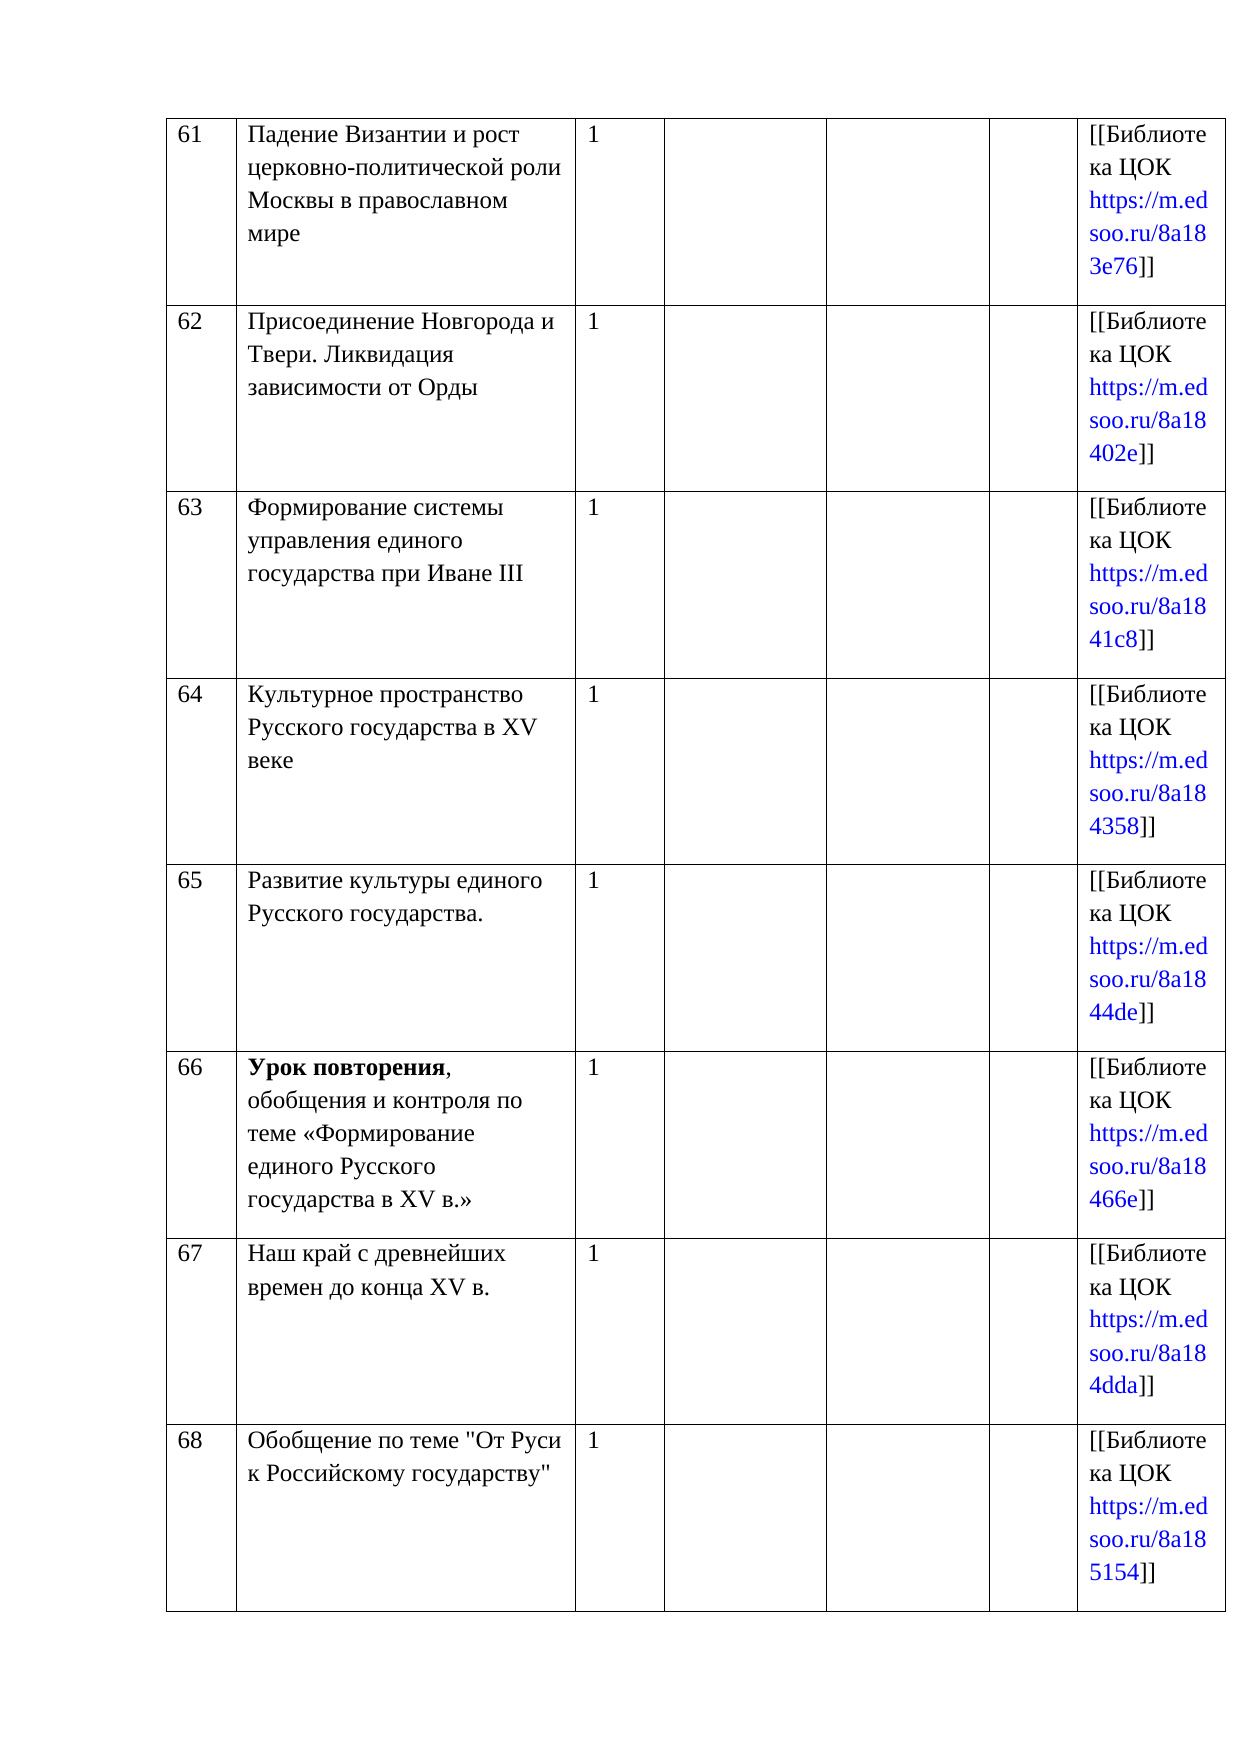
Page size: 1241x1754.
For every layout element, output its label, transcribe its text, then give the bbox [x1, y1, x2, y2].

table_cell [[Библиотека ЦОК https://m.edsoo.ru/8a1841c8]] [1078, 492, 1225, 678]
table_cell [990, 306, 1077, 491]
table_cell [827, 306, 989, 491]
table_cell 61 [167, 119, 236, 305]
table_cell [665, 865, 826, 1051]
table_cell [[Библиотека ЦОК https://m.edsoo.ru/8a183e76]] [1078, 119, 1225, 305]
table_cell 62 [167, 306, 236, 491]
table_cell [827, 865, 989, 1051]
table_cell 63 [167, 492, 236, 678]
table_cell [827, 119, 989, 305]
table_cell [827, 1239, 989, 1424]
table_cell [827, 492, 989, 678]
table_cell [665, 1052, 826, 1237]
table_cell 1 [576, 679, 664, 864]
table_cell 1 [576, 1239, 664, 1424]
table_cell 1 [576, 306, 664, 491]
table_cell Падение Византии и рост церковно-политической роли Москвы в православном мире [237, 119, 575, 305]
table_cell Развитие культуры единого Русского государства. [237, 865, 575, 1051]
table_cell [665, 1425, 826, 1611]
table_cell [827, 679, 989, 864]
table_cell 67 [167, 1239, 236, 1424]
table_cell 66 [167, 1052, 236, 1237]
table_cell [990, 679, 1077, 864]
table_cell [[Библиотека ЦОК https://m.edsoo.ru/8a18402e]] [1078, 306, 1225, 491]
table_cell [665, 679, 826, 864]
table_cell 1 [576, 1425, 664, 1611]
table_cell Обобщение по теме "От Руси к Российскому государству" [237, 1425, 575, 1611]
table_cell [[Библиотека ЦОК https://m.edsoo.ru/8a184dda]] [1078, 1239, 1225, 1424]
table_cell [827, 1425, 989, 1611]
table_cell [[Библиотека ЦОК https://m.edsoo.ru/8a1844de]] [1078, 865, 1225, 1051]
table_cell Урок повторения, обобщения и контроля по теме «Формирование единого Русского государства в XV в.» [237, 1052, 575, 1237]
table_cell Наш край с древнейших времен до конца XV в. [237, 1239, 575, 1424]
table_cell 64 [167, 679, 236, 864]
table_cell 1 [576, 492, 664, 678]
table_cell [990, 1052, 1077, 1237]
table_cell [[Библиотека ЦОК https://m.edsoo.ru/8a184358]] [1078, 679, 1225, 864]
table_cell [665, 1239, 826, 1424]
table_cell [990, 1239, 1077, 1424]
table_cell 1 [576, 1052, 664, 1237]
table_cell Присоединение Новгорода и Твери. Ликвидация зависимости от Орды [237, 306, 575, 491]
table_cell 68 [167, 1425, 236, 1611]
table_cell [990, 492, 1077, 678]
table_cell [[Библиотека ЦОК https://m.edsoo.ru/8a185154]] [1078, 1425, 1225, 1611]
table_cell [665, 119, 826, 305]
table_cell Культурное пространство Русского государства в XV веке [237, 679, 575, 864]
table_cell [665, 306, 826, 491]
table_cell Формирование системы управления единого государства при Иване III [237, 492, 575, 678]
table_cell [827, 1052, 989, 1237]
table_cell [990, 119, 1077, 305]
table_cell 1 [576, 119, 664, 305]
table_cell [[Библиотека ЦОК https://m.edsoo.ru/8a18466e]] [1078, 1052, 1225, 1237]
table_cell [990, 1425, 1077, 1611]
table_cell [990, 865, 1077, 1051]
table_cell 1 [576, 865, 664, 1051]
table_cell 65 [167, 865, 236, 1051]
table_cell [665, 492, 826, 678]
